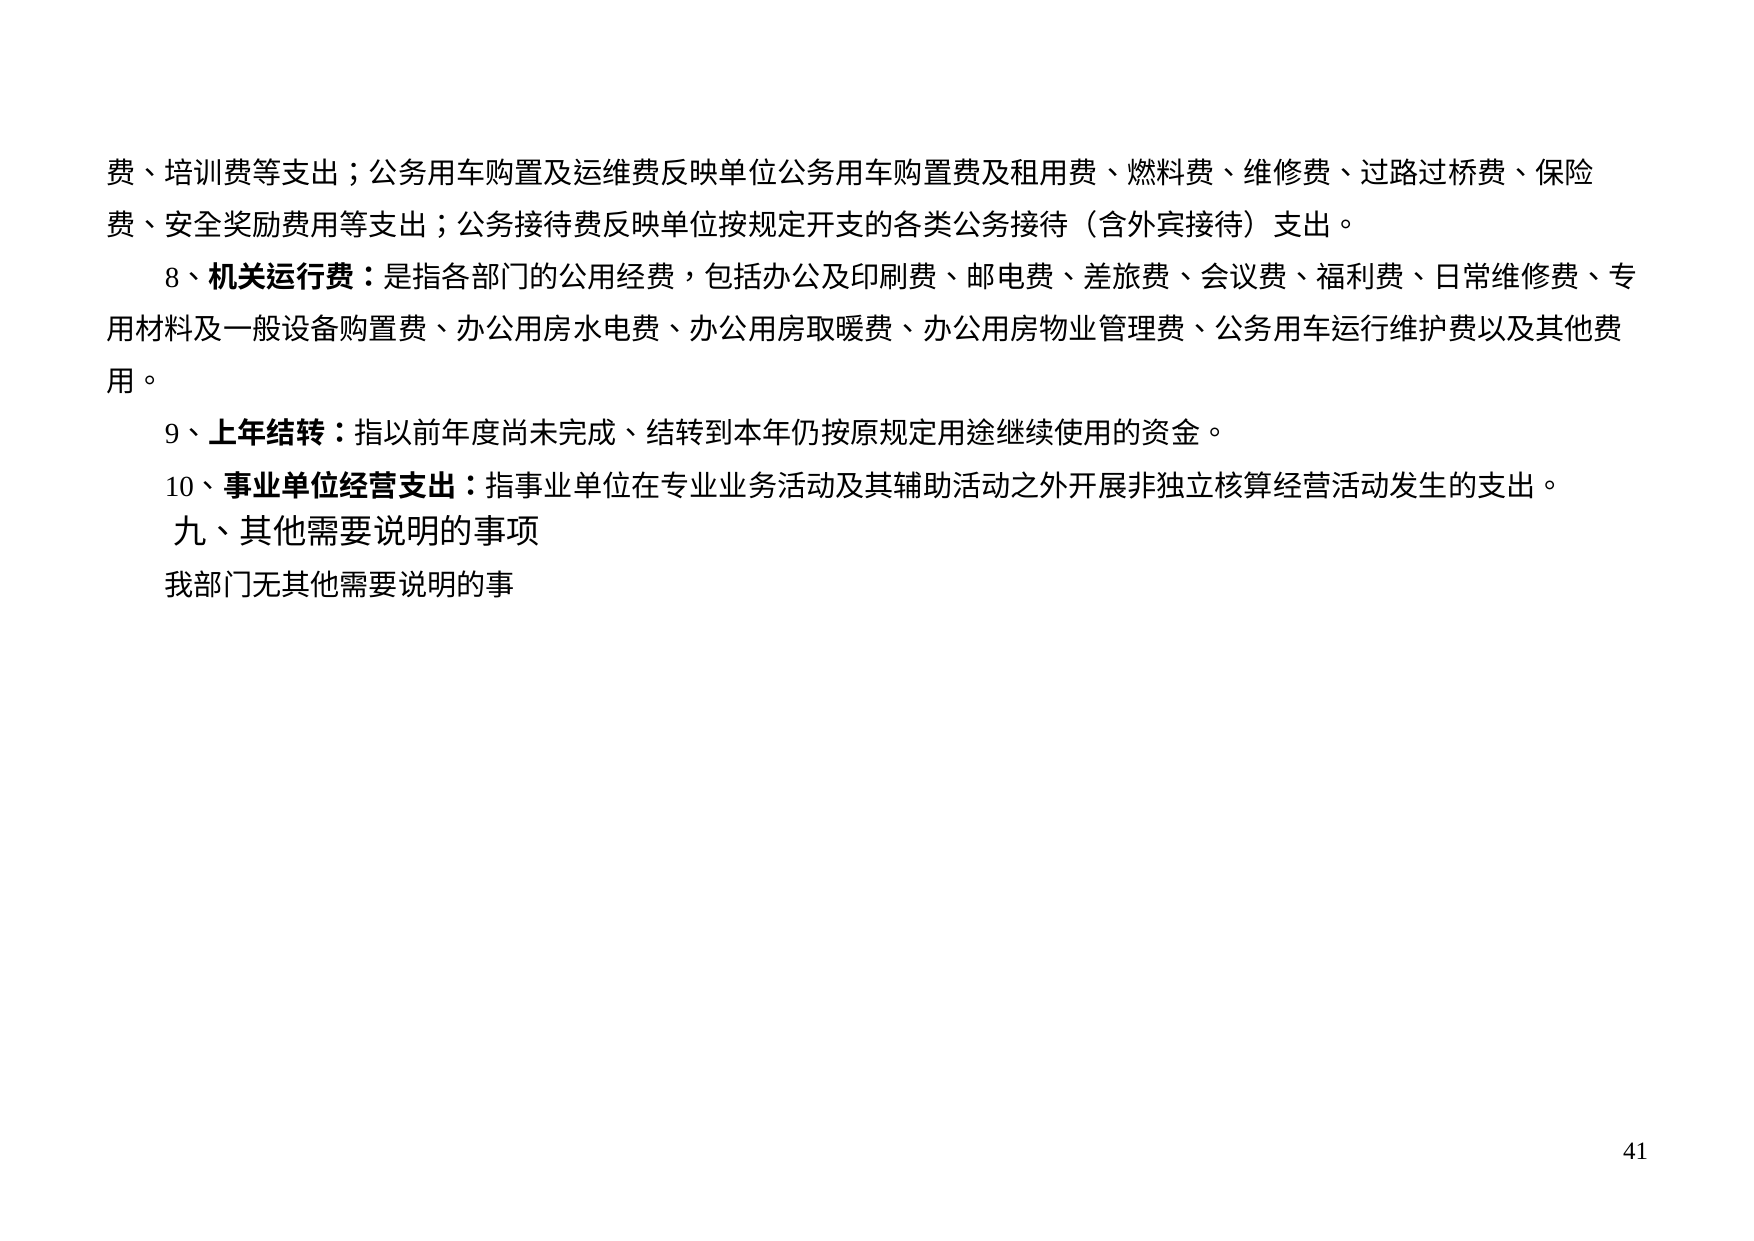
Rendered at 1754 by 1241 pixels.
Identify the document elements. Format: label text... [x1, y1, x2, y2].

text 9、上年结转：指以前年度尚未完成、结转到本年仍按原规定用途继续使用的资金。 [106, 402, 1648, 454]
text 九、其他需要说明的事项 [106, 507, 1648, 553]
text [106, 142, 1648, 246]
text 我部门无其他需要说明的事 [106, 554, 1648, 606]
text 8、机关运行费：是指各部门的公用经费，包括办公及印刷费、邮电费、差旅费、会议费、福利费、日常维修费、专用材料及一般设备购置费、办公用房水电费、办公用房取暖费、办公用房物业管理费、公务用车运行维护费以及其他费用。 [106, 246, 1648, 402]
text 10、事业单位经营支出：指事业单位在专业业务活动及其辅助活动之外开展非独立核算经营活动发生的支出。 [106, 454, 1648, 506]
